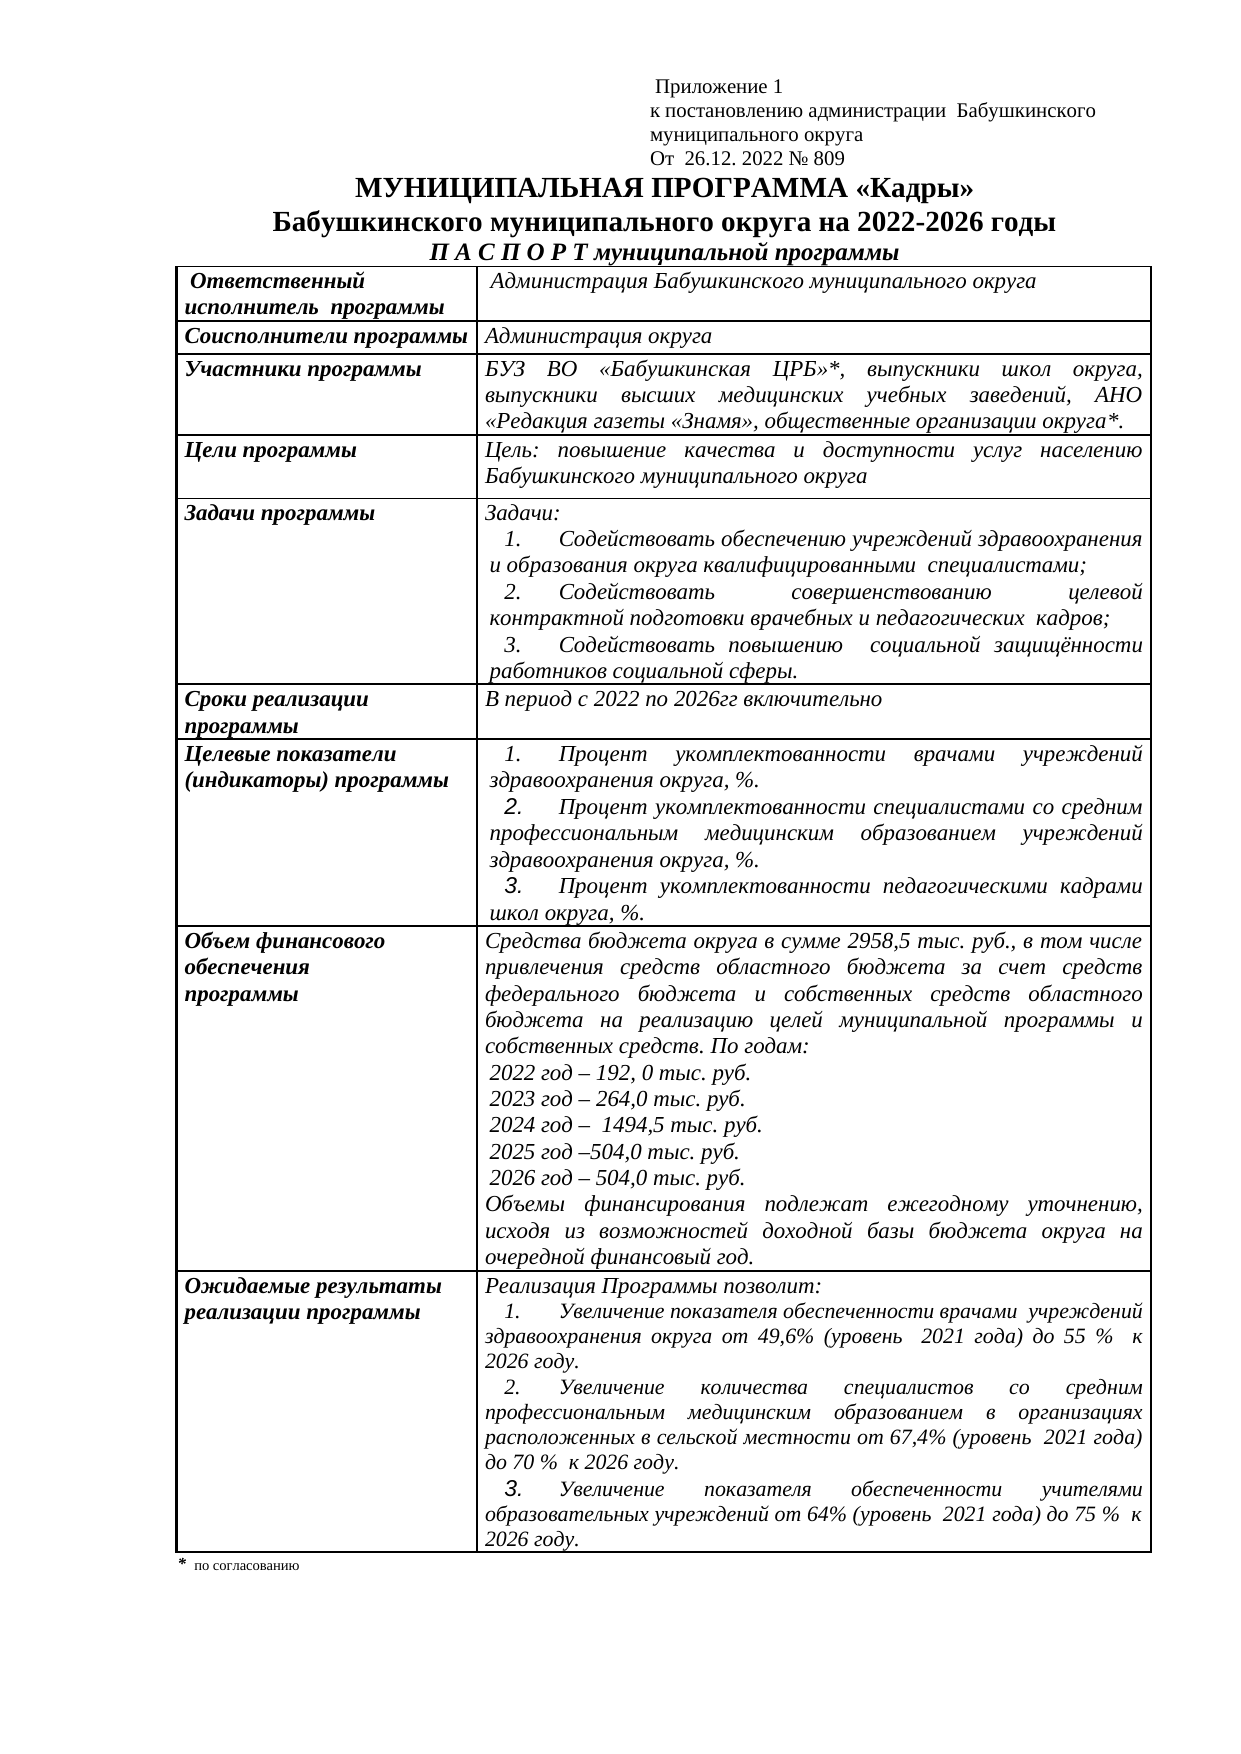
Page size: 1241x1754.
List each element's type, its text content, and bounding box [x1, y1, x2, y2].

table_cell Сроки реализации программы [178, 685, 476, 738]
table_cell В период с 2022 по 2026гг включительно [478, 685, 1150, 738]
table_cell Целевые показатели (индикаторы) программы [178, 740, 476, 925]
table_cell Средства бюджета округа в сумме 2958,5 тыс. руб., в том числе привлечения средств областного бюджета за счет средств федерального бюджета и собственных средств областного бюджета на реализацию целей муниципальной программы и собственных средств. По годам: 2022 год – 192, 0 тыс. руб. 2023 год – 264,0 тыс. руб. 2024 год – 1494,5 тыс. руб. 2025 год –504,0 тыс. руб. 2026 год – 504,0 тыс. руб. Объемы финансирования подлежат ежегодному уточнению, исходя из возможностей доходной базы бюджета округа на очередной финансовый год. [478, 927, 1150, 1269]
table_cell Процент укомплектованности врачами учреждений здравоохранения округа, %. Процент укомплектованности специалистами со средним профессиональным медицинским образованием учреждений здравоохранения округа, %. Процент укомплектованности педагогическими кадрами школ округа, %. [478, 740, 1150, 925]
table_cell Соисполнители программы [178, 322, 476, 353]
table_cell Объем финансового обеспечения программы [178, 927, 476, 1269]
table_cell БУЗ ВО «Бабушкинская ЦРБ»*, выпускники школ округа, выпускники высших медицинских учебных заведений, АНО «Редакция газеты «Знамя», общественные организации округа*. [478, 355, 1150, 434]
text Бабушкинского муниципального округа на 2022-2026 годы [177, 204, 1152, 237]
table_cell Задачи программы [178, 499, 476, 683]
text МУНИЦИПАЛЬНАЯ ПРОГРАММА «Кадры» [177, 170, 1152, 204]
table_cell Цели программы [178, 436, 476, 498]
table_cell Задачи: Содействовать обеспечению учреждений здравоохранения и образования округа квалифицированными специалистами; Содействовать совершенствованию целевой контрактной подготовки врачебных и педагогических кадров; Содействовать повышению социальной защищённости работников социальной сферы. [478, 499, 1150, 683]
text П А С П О Р Т муниципальной программы [177, 237, 1152, 266]
table_header Администрация Бабушкинского муниципального округа [478, 267, 1150, 320]
table_cell Цель: повышение качества и доступности услуг населению Бабушкинского муниципального округа [478, 436, 1150, 498]
table_cell Администрация округа [478, 322, 1150, 353]
table_cell Реализация Программы позволит: Увеличение показателя обеспеченности врачами учреждений здравоохранения округа от 49,6% (уровень 2021 года) до 55 % к 2026 году. Увеличение количества специалистов со средним профессиональным медицинским образованием в организациях расположенных в сельской местности от 67,4% (уровень 2021 года) до 70 % к 2026 году. Увеличение показателя обеспеченности учителями образовательных учреждений от 64% (уровень 2021 года) до 75 % к 2026 году. [478, 1272, 1150, 1551]
text От 26.12. 2022 № 809 [650, 146, 1152, 170]
text * по согласованию [177, 1553, 1152, 1587]
text Приложение 1 [650, 74, 1152, 98]
table_cell Участники программы [178, 355, 476, 434]
table_header Ответственный исполнитель программы [178, 267, 476, 320]
table_cell Ожидаемые результаты реализации программы [178, 1272, 476, 1551]
text к постановлению администрации Бабушкинского муниципального округа [650, 98, 1152, 146]
